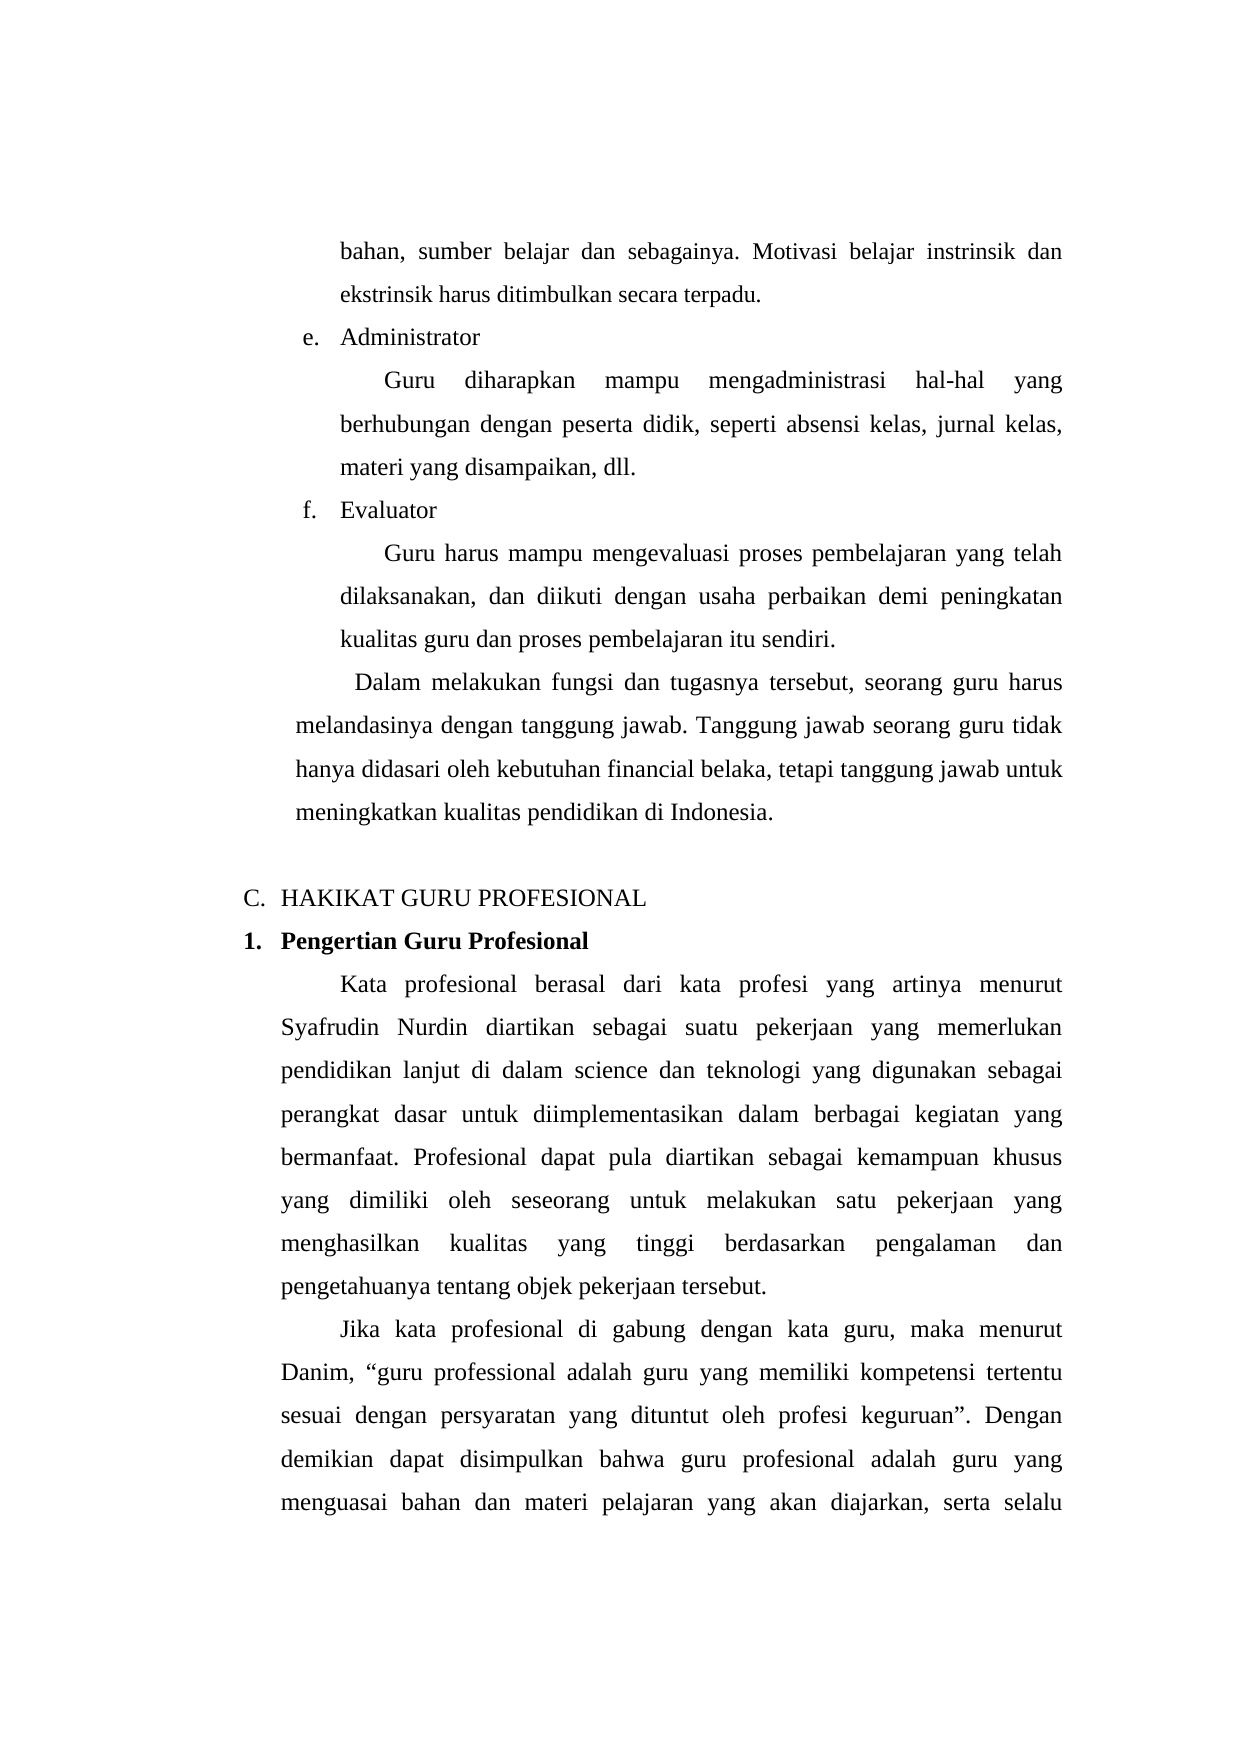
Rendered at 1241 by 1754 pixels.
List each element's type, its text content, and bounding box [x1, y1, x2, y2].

list Evaluator [302, 495, 1063, 524]
list Administrator [302, 322, 1063, 351]
list Guru harus mampu mengevaluasi proses pembelajaran yang telah dilaksanakan, dan diikuti dengan usaha perbaikan demi peningkatan kualitas guru dan proses pembelajaran itu sendiri. [340, 538, 1063, 653]
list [281, 1314, 1063, 1516]
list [340, 236, 1063, 308]
list Pengertian Guru Profesional [243, 926, 1063, 955]
list Guru diharapkan mampu mengadministrasi hal-hal yang berhubungan dengan peserta didik, seperti absensi kelas, jurnal kelas, materi yang disampaikan, dll. [340, 366, 1063, 481]
list HAKIKAT GURU PROFESIONAL [243, 883, 1063, 912]
list Kata profesional berasal dari kata profesi yang artinya menurut Syafrudin Nurdin diartikan sebagai suatu pekerjaan yang memerlukan pendidikan lanjut di dalam science dan teknologi yang digunakan sebagai perangkat dasar untuk diimplementasikan dalam berbagai kegiatan yang bermanfaat. Profesional dapat pula diartikan sebagai kemampuan khusus yang dimiliki oleh seseorang untuk melakukan satu pekerjaan yang menghasilkan kualitas yang tinggi berdasarkan pengalaman dan pengetahuanya tentang objek pekerjaan tersebut. [281, 969, 1063, 1300]
list Dalam melakukan fungsi dan tugasnya tersebut, seorang guru harus melandasinya dengan tanggung jawab. Tanggung jawab seorang guru tidak hanya didasari oleh kebutuhan financial belaka, tetapi tanggung jawab untuk meningkatkan kualitas pendidikan di Indonesia. [295, 667, 1063, 826]
